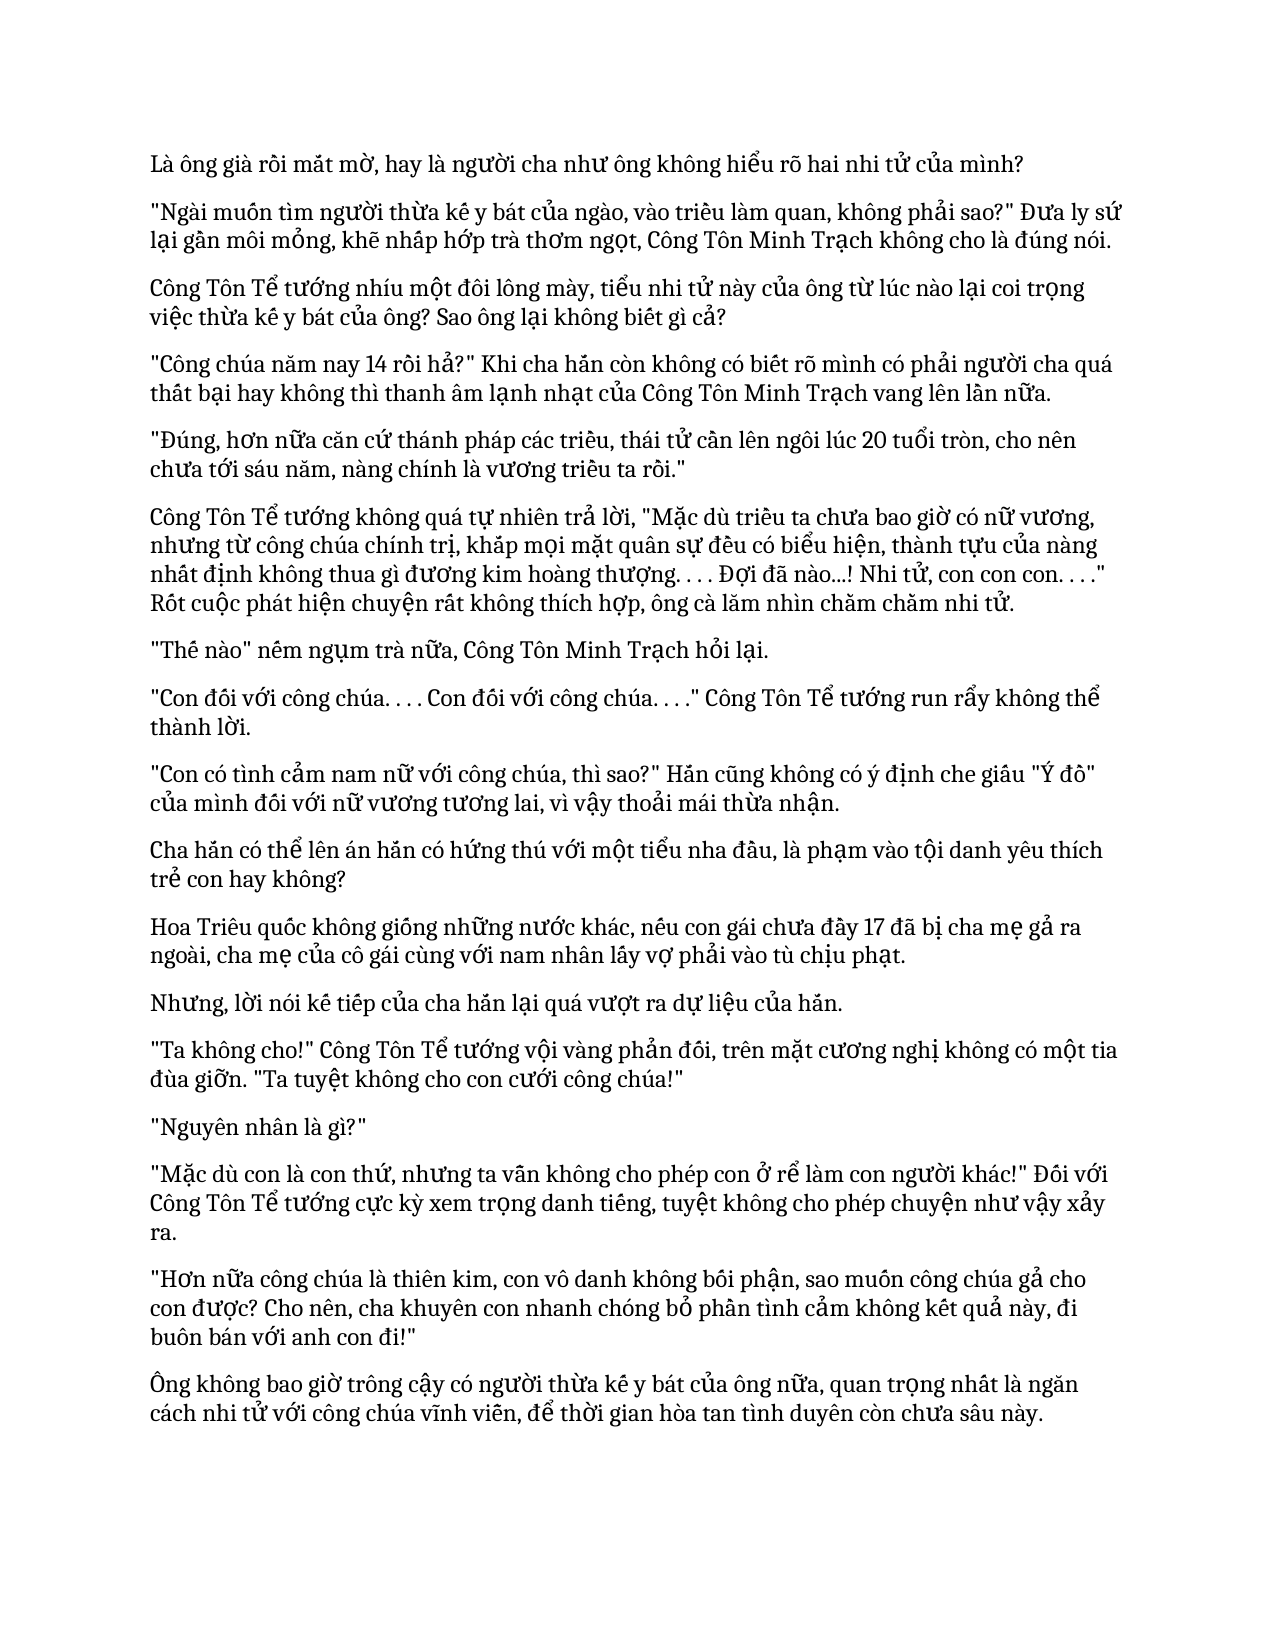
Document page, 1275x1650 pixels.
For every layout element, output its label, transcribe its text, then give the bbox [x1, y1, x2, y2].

text Cha hắn có thể lên án hắn có hứng thú với một tiểu nha đầu, là phạm vào tội danh yêu thích trẻ con hay không? [150, 836, 1125, 894]
text "Đúng, hơn nữa căn cứ thánh pháp các triều, thái tử cần lên ngôi lúc 20 tuổi tròn, cho nên chưa tới sáu năm, nàng chính là vương triều ta rồi." [150, 426, 1125, 484]
text "Thế nào" nếm ngụm trà nữa, Công Tôn Minh Trạch hỏi lại. [150, 636, 1125, 665]
text "Hơn nữa công chúa là thiên kim, con vô danh không bối phận, sao muốn công chúa gả cho con được? Cho nên, cha khuyên con nhanh chóng bỏ phần tình cảm không kết quả này, đi buôn bán với anh con đi!" [150, 1265, 1125, 1351]
text Công Tôn Tể tướng không quá tự nhiên trả lời, "Mặc dù triều ta chưa bao giờ có nữ vương, nhưng từ công chúa chính trị, khắp mọi mặt quân sự đều có biểu hiện, thành tựu của nàng nhất định không thua gì đương kim hoàng thượng. . . . Đợi đã nào...! Nhi tử, con con con. . . ." Rốt cuộc phát hiện chuyện rất không thích hợp, ông cà lăm nhìn chằm chằm nhi tử. [150, 502, 1125, 617]
text Là ông già rồi mắt mờ, hay là người cha như ông không hiểu rõ hai nhi tử của mình? [150, 150, 1125, 179]
text "Nguyên nhân là gì?" [150, 1112, 1125, 1141]
text "Con đối với công chúa. . . . Con đối với công chúa. . . ." Công Tôn Tể tướng run rẩy không thể thành lời. [150, 684, 1125, 741]
text "Công chúa năm nay 14 rồi hả?" Khi cha hắn còn không có biết rõ mình có phải người cha quá thất bại hay không thì thanh âm lạnh nhạt của Công Tôn Minh Trạch vang lên lần nữa. [150, 350, 1125, 407]
text Công Tôn Tể tướng nhíu một đôi lông mày, tiểu nhi tử này của ông từ lúc nào lại coi trọng việc thừa kế y bát của ông? Sao ông lại không biết gì cả? [150, 274, 1125, 331]
text "Ta không cho!" Công Tôn Tể tướng vội vàng phản đối, trên mặt cương nghị không có một tia đùa giỡn. "Ta tuyệt không cho con cưới công chúa!" [150, 1036, 1125, 1094]
text "Ngài muốn tìm người thừa kế y bát của ngào, vào triều làm quan, không phải sao?" Đưa ly sứ lại gần môi mỏng, khẽ nhấp hớp trà thơm ngọt, Công Tôn Minh Trạch không cho là đúng nói. [150, 197, 1125, 255]
text Nhưng, lời nói kế tiếp của cha hắn lại quá vượt ra dự liệu của hắn. [150, 989, 1125, 1017]
text "Mặc dù con là con thứ, nhưng ta vẫn không cho phép con ở rể làm con người khác!" Đối với Công Tôn Tể tướng cực kỳ xem trọng danh tiếng, tuyệt không cho phép chuyện như vậy xảy ra. [150, 1160, 1125, 1246]
text "Con có tình cảm nam nữ với công chúa, thì sao?" Hắn cũng không có ý định che giấu "Ý đồ" của mình đối với nữ vương tương lai, vì vậy thoải mái thừa nhận. [150, 760, 1125, 817]
text Hoa Triêu quốc không giống những nước khác, nếu con gái chưa đầy 17 đã bị cha mẹ gả ra ngoài, cha mẹ của cô gái cùng với nam nhân lấy vợ phải vào tù chịu phạt. [150, 912, 1125, 970]
text Ông không bao giờ trông cậy có người thừa kế y bát của ông nữa, quan trọng nhất là ngăn cách nhi tử với công chúa vĩnh viễn, để thời gian hòa tan tình duyên còn chưa sâu này. [150, 1370, 1125, 1427]
